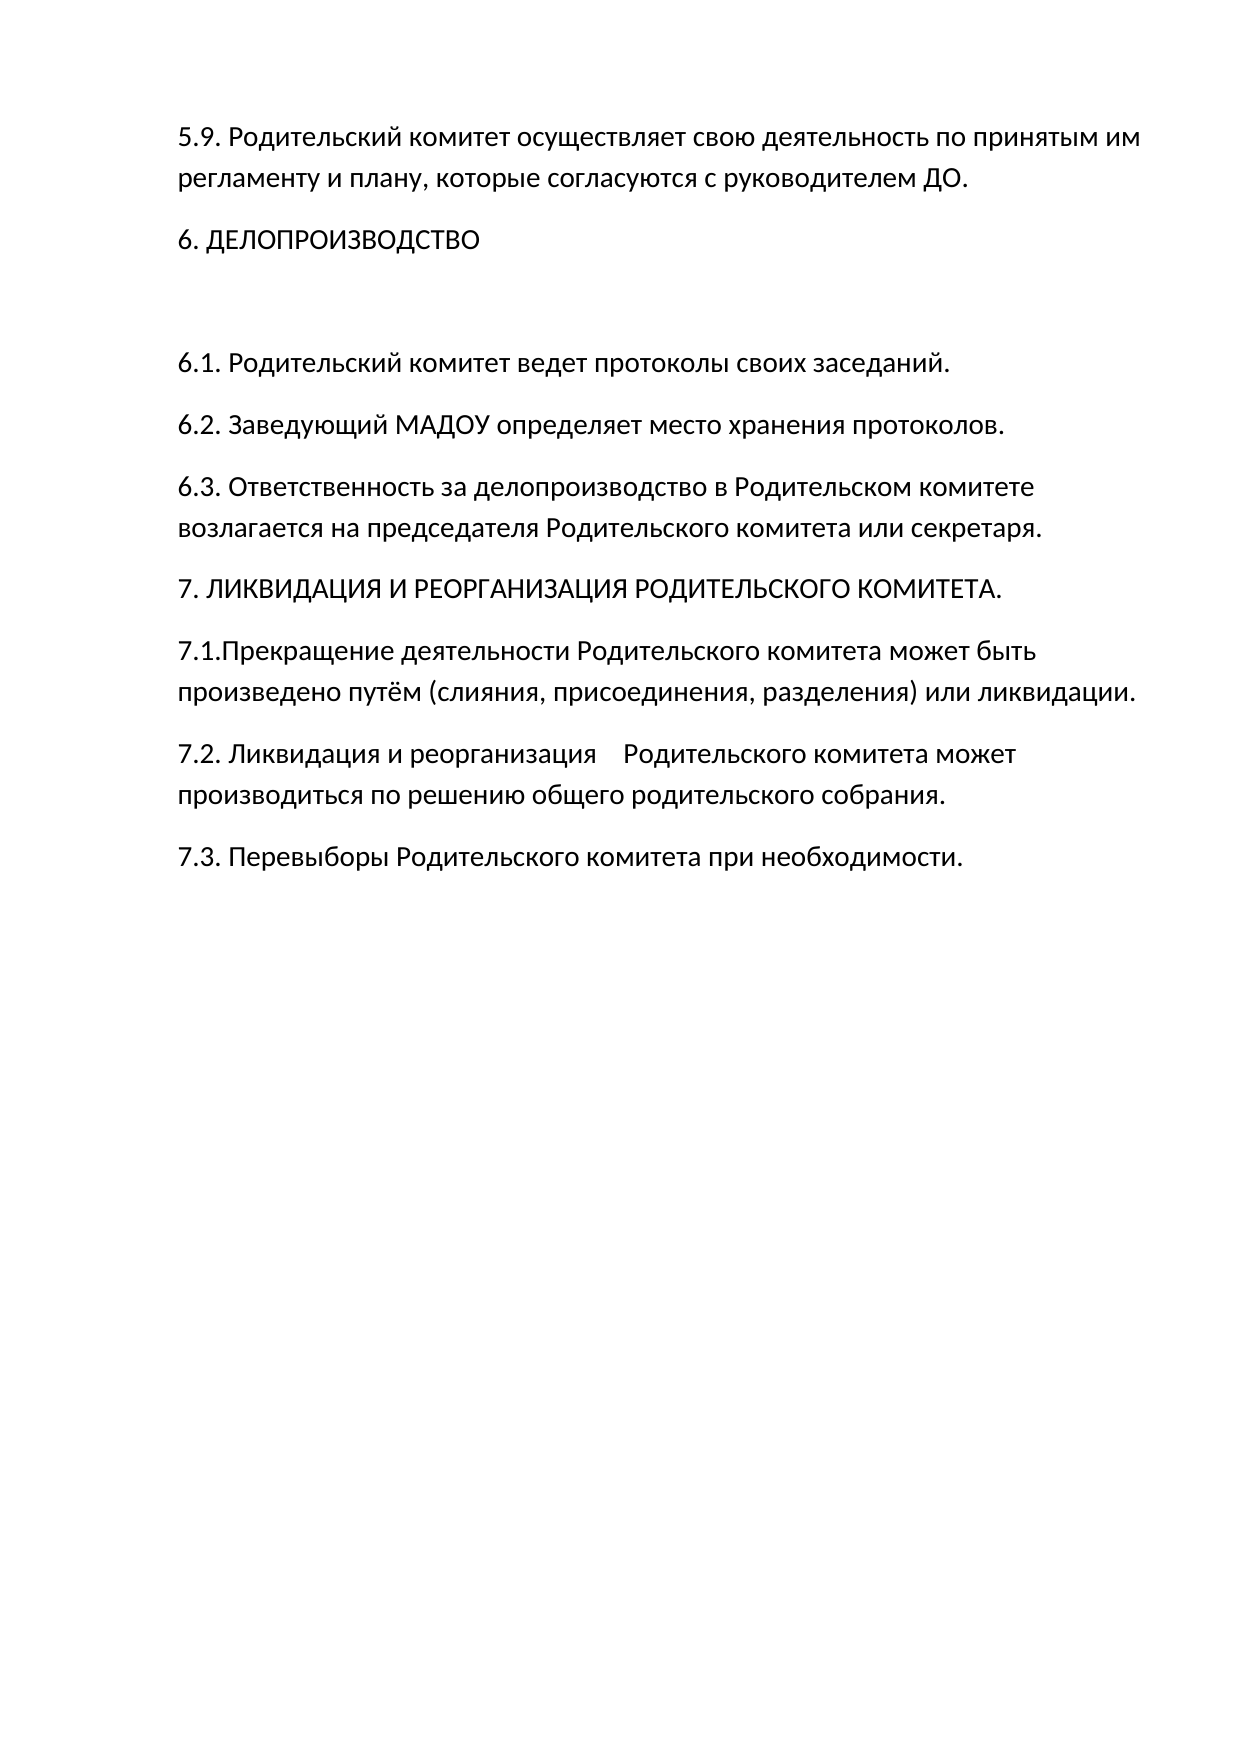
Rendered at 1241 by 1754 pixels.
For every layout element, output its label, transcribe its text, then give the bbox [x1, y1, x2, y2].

text 7.1.Прекращение деятельности Родительского комитета может быть произведено путём (слияния, присоединения, разделения) или ликвидации. [177, 632, 1152, 709]
text 7.2. Ликвидация и реорганизация Родительского комитета может производиться по решению общего родительского собрания. [177, 735, 1152, 812]
text 7.3. Перевыборы Родительского комитета при необходимости. [177, 838, 1152, 873]
text 6.1. Родительский комитет ведет протоколы своих заседаний. [177, 344, 1152, 380]
text 7. ЛИКВИДАЦИЯ И РЕОРГАНИЗАЦИЯ РОДИТЕЛЬСКОГО КОМИТЕТА. [177, 571, 1152, 606]
text 5.9. Родительский комитет осуществляет свою деятельность по принятым им регламенту и плану, которые согласуются с руководителем ДО. [177, 118, 1152, 195]
text 6. ДЕЛОПРОИЗВОДСТВО [177, 221, 1152, 256]
text 6.3. Ответственность за делопроизводство в Родительском комитете возлагается на председателя Родительского комитета или секретаря. [177, 468, 1152, 544]
text 6.2. Заведующий МАДОУ определяет место хранения протоколов. [177, 406, 1152, 442]
